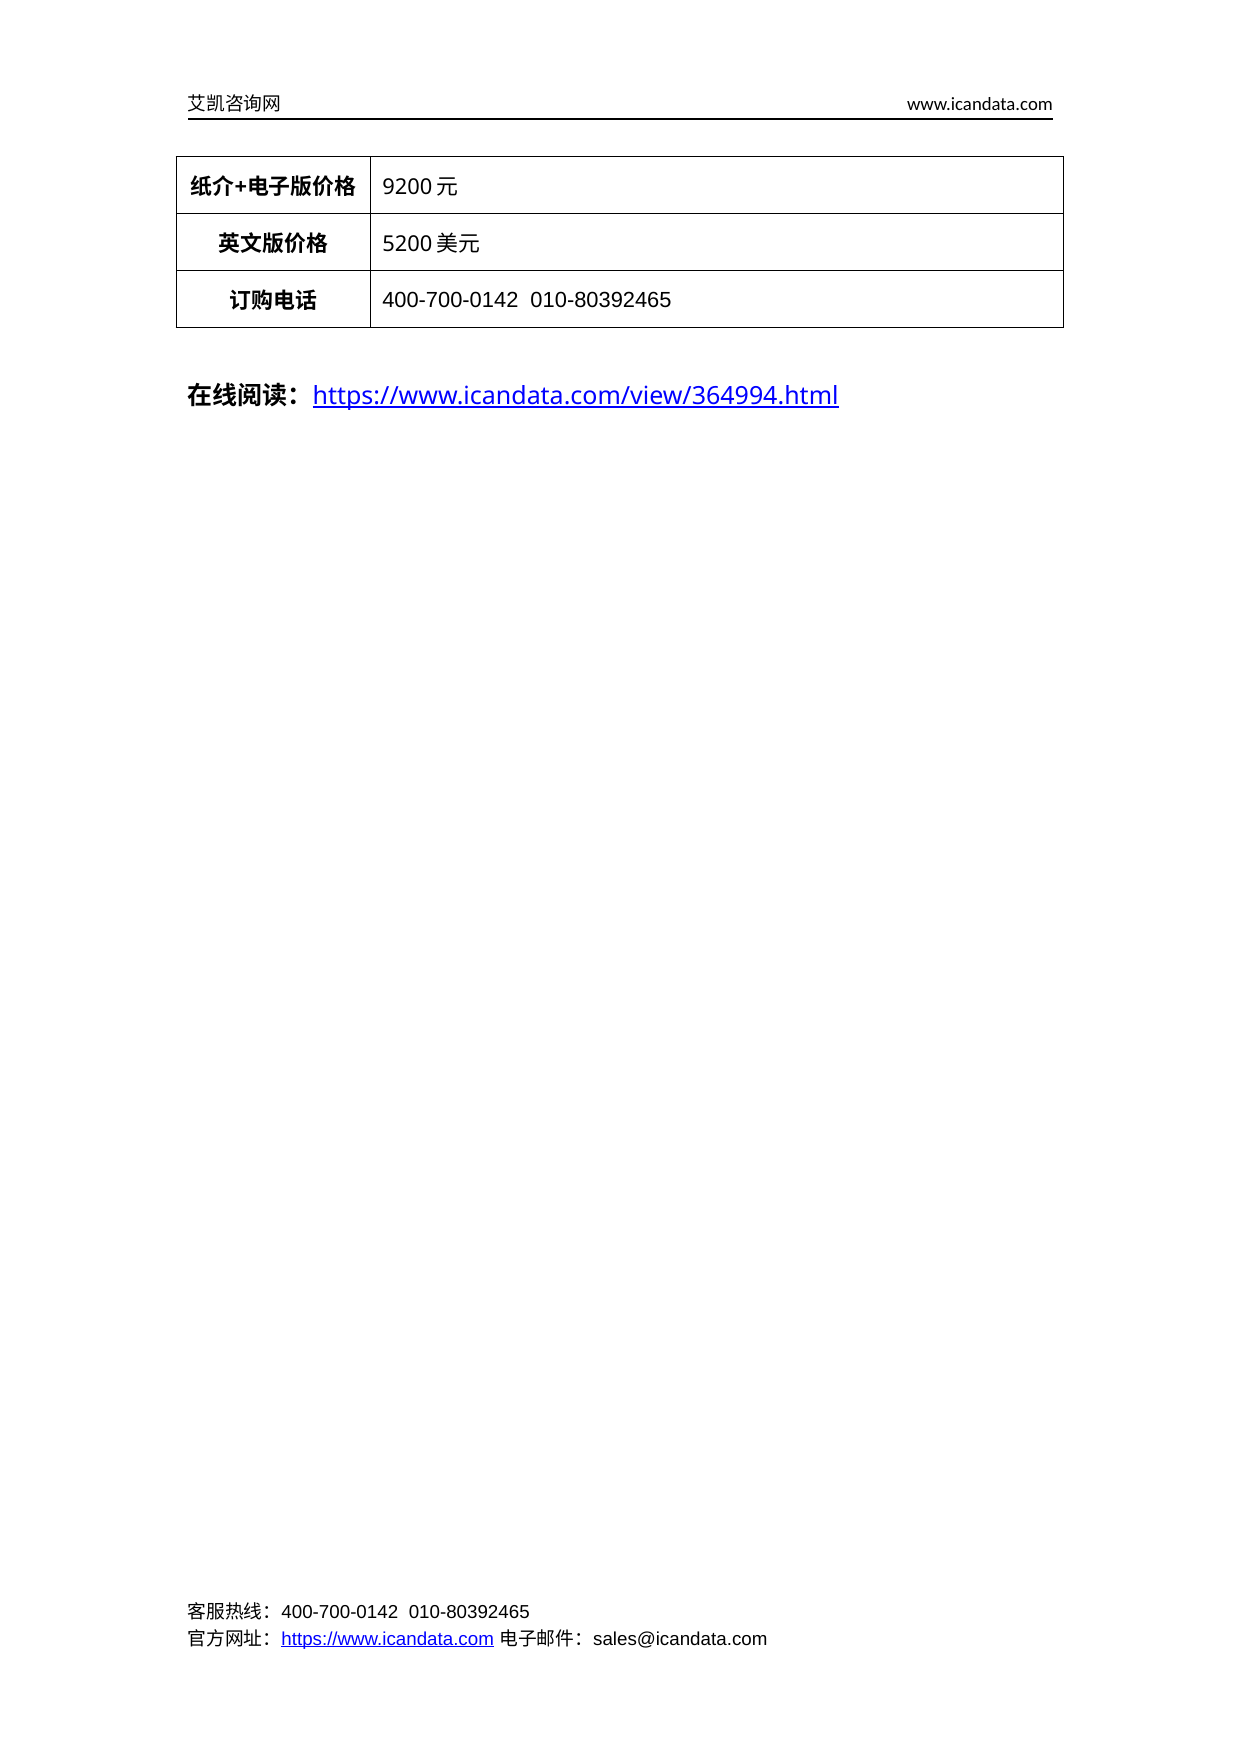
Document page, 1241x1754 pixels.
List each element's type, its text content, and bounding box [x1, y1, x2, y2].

table_cell 400-700-0142 010-80392465 [371, 271, 1063, 327]
table_cell 订购电话 [177, 271, 370, 327]
table_cell 5200美元 [371, 214, 1063, 270]
text 在线阅读：https://www.icandata.com/view/364994.html [187, 361, 1053, 426]
table_cell 纸介+电子版价格 [177, 157, 370, 213]
table_cell 9200元 [371, 157, 1063, 213]
table_cell 英文版价格 [177, 214, 370, 270]
